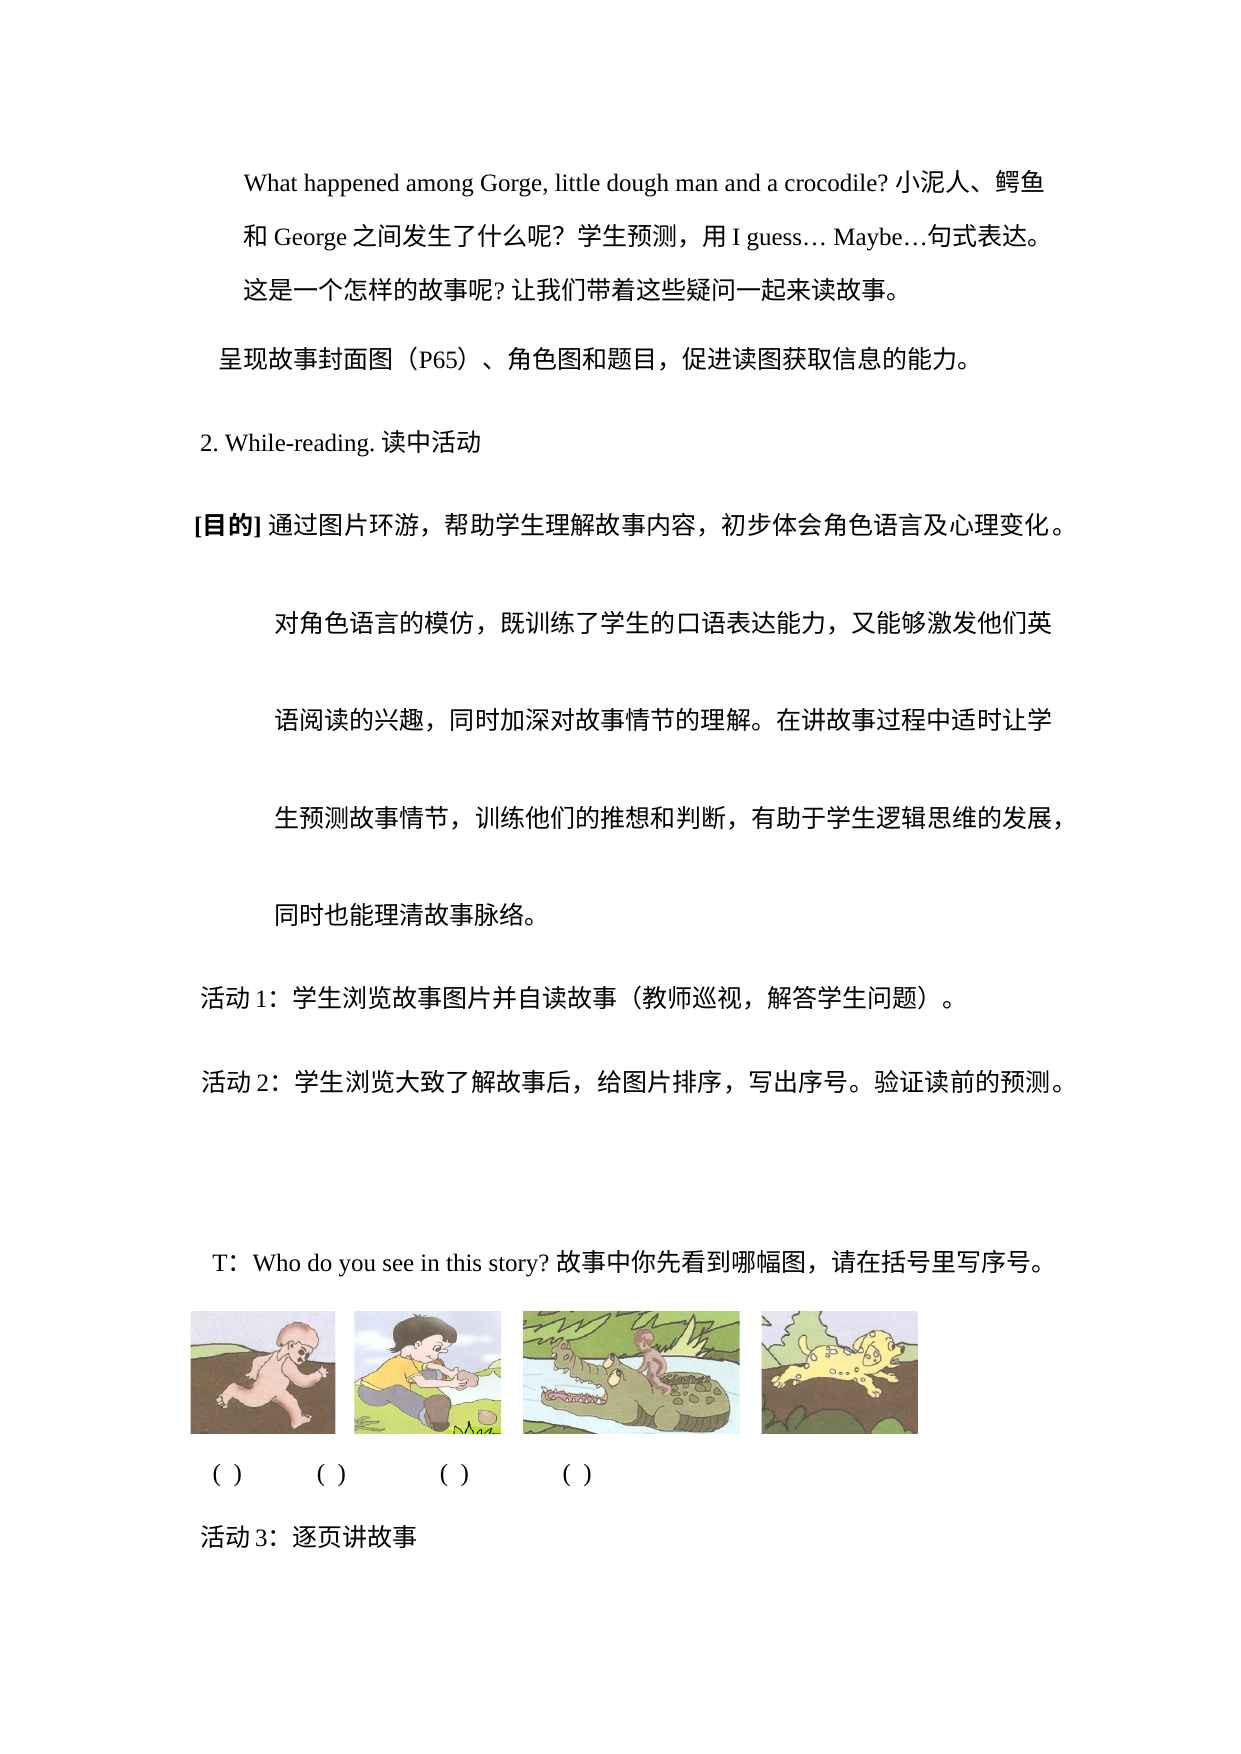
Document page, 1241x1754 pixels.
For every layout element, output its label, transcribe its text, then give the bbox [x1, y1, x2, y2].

text 活动2：学生浏览大致了解故事后，给图片排序，写出序号。验证读前的预测。 [187, 1048, 1053, 1210]
text ( ) ( ) ( ) ( ) [187, 1456, 1053, 1488]
text 和George之间发生了什么呢？学生预测，用I guess… Maybe…句式表达。 [231, 216, 1053, 253]
picture [523, 1311, 740, 1434]
text What happened among Gorge, little dough man and a crocodile? 小泥人、鳄鱼 [231, 162, 1053, 198]
picture [761, 1311, 918, 1434]
text 2. While-reading. 读中活动 [187, 408, 1053, 473]
picture [354, 1311, 502, 1434]
text T：Who do you see in this story? 故事中你先看到哪幅图，请在括号里写序号。 [187, 1228, 1053, 1293]
text 这是一个怎样的故事呢? 让我们带着这些疑问一起来读故事。 [231, 271, 1053, 307]
text 活动3：逐页讲故事 [187, 1503, 1053, 1568]
text 呈现故事封面图（P65）、角色图和题目，促进读图获取信息的能力。 [187, 325, 1053, 390]
picture [190, 1311, 336, 1434]
text [目的] 通过图片环游，帮助学生理解故事内容，初步体会角色语言及心理变化。对角色语言的模仿，既训练了学生的口语表达能力，又能够激发他们英语阅读的兴趣，同时加深对故事情节的理解。在讲故事过程中适时让学生预测故事情节，训练他们的推想和判断，有助于学生逻辑思维的发展，同时也能理清故事脉络。 [187, 491, 1053, 946]
text 活动1：学生浏览故事图片并自读故事（教师巡视，解答学生问题）。 [187, 964, 1053, 1029]
